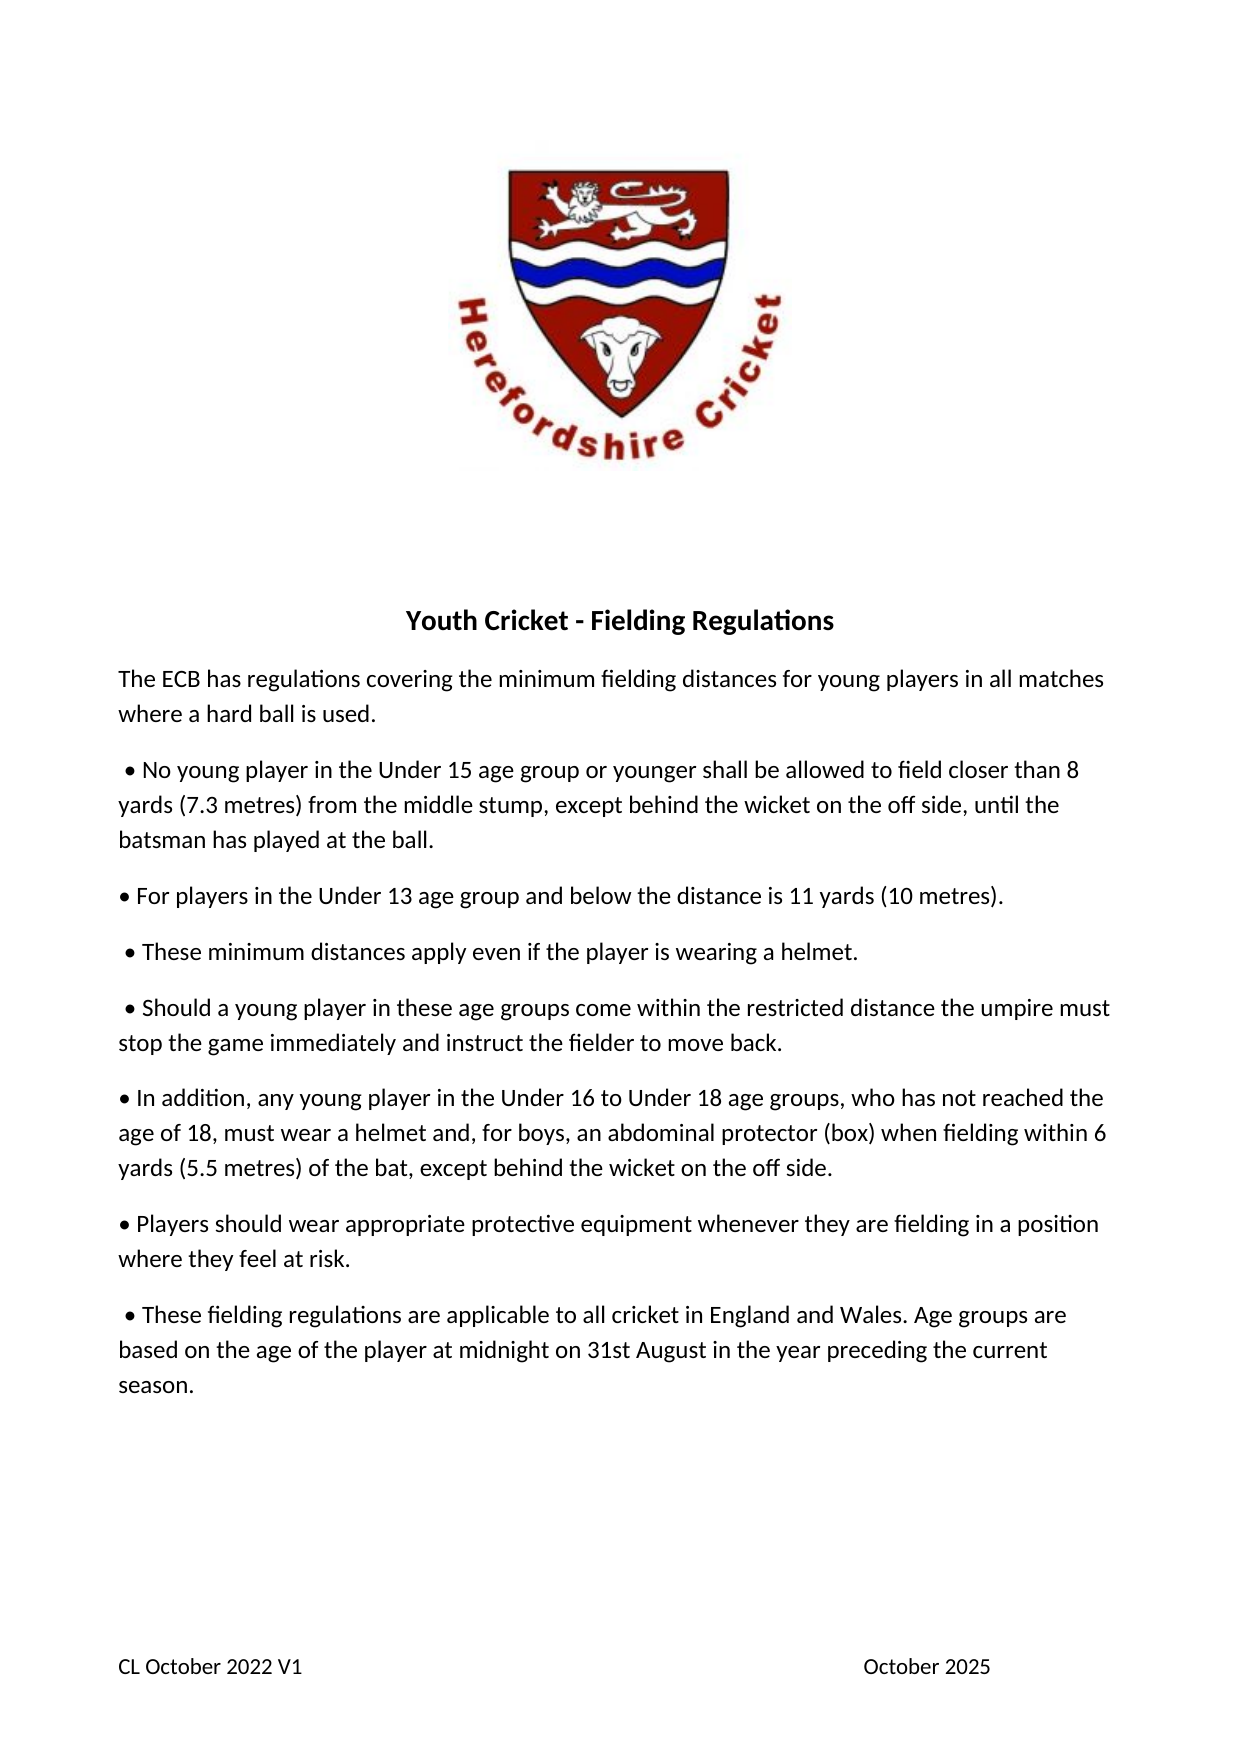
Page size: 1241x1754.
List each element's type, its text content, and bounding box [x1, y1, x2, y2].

text • Players should wear appropriate protective equipment whenever they are fielding in a position where they feel at risk. [118, 1208, 1122, 1274]
text • For players in the Under 13 age group and below the distance is 11 yards (10 metres). [118, 880, 1122, 911]
text • No young player in the Under 15 age group or younger shall be allowed to field closer than 8 yards (7.3 metres) from the middle stump, except behind the wicket on the off side, until the batsman has played at the ball. [118, 754, 1122, 855]
text Youth Cricket - Fielding Regulations [118, 602, 1122, 637]
text • These minimum distances apply even if the player is wearing a helmet. [118, 936, 1122, 966]
text • Should a young player in these age groups come within the restricted distance the umpire must stop the game immediately and instruct the fielder to move back. [118, 992, 1122, 1057]
text The ECB has regulations covering the minimum fielding distances for young players in all matches where a hard ball is used. [118, 663, 1122, 729]
text • These fielding regulations are applicable to all cricket in England and Wales. Age groups are based on the age of the player at midnight on 31st August in the year preceding the current season. [118, 1299, 1122, 1400]
text • In addition, any young player in the Under 16 to Under 18 age groups, who has not reached the age of 18, must wear a helmet and, for boys, an abdominal protector (box) when fielding within 6 yards (5.5 metres) of the bat, except behind the wicket on the off side. [118, 1082, 1122, 1183]
